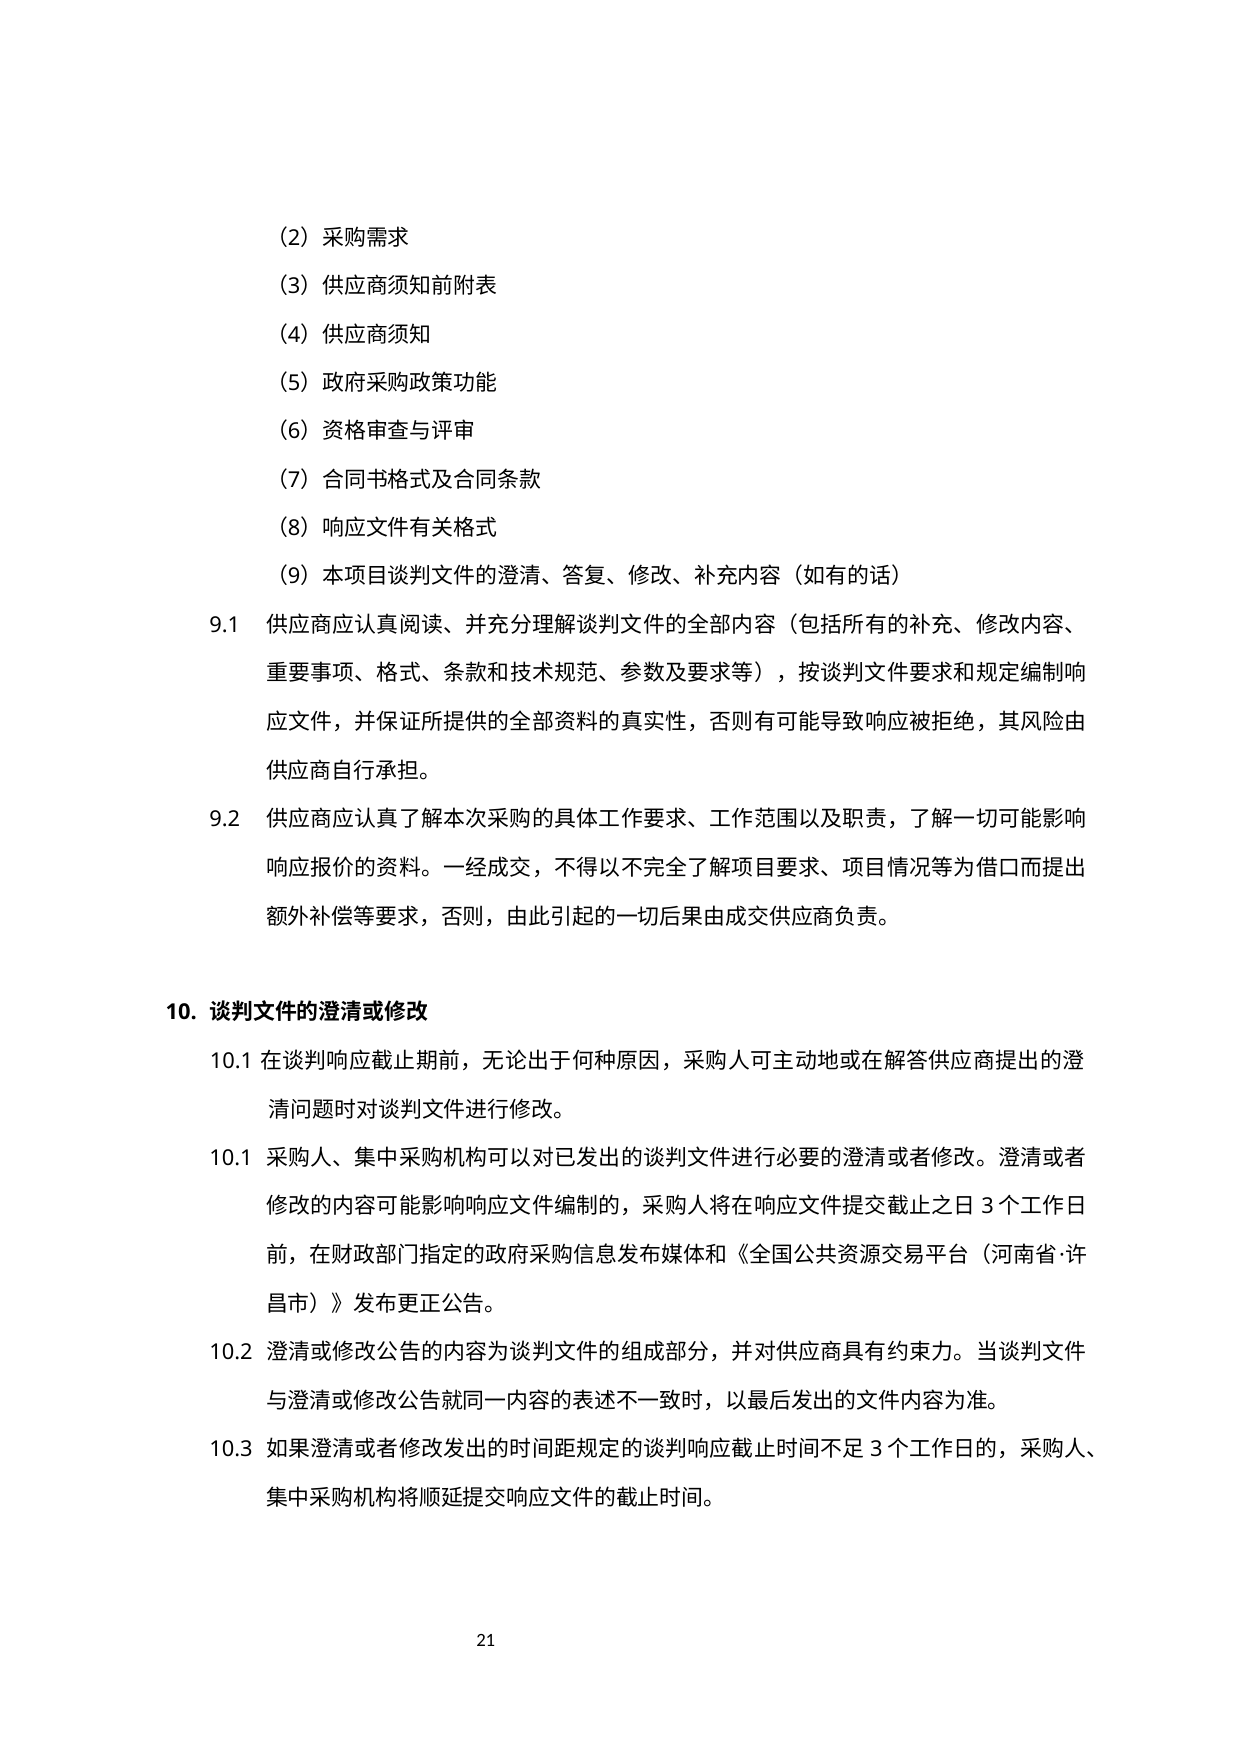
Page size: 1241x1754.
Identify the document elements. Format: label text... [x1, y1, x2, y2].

text （7）合同书格式及合同条款 [266, 461, 1087, 494]
text （9）本项目谈判文件的澄清、答复、修改、补充内容（如有的话） [266, 558, 1087, 590]
text （3）供应商须知前附表 [266, 268, 1087, 300]
text （6）资格审查与评审 [266, 413, 1087, 445]
list 澄清或修改公告的内容为谈判文件的组成部分，并对供应商具有约束力。当谈判文件与澄清或修改公告就同一内容的表述不一致时，以最后发出的文件内容为准。 [209, 1334, 1087, 1415]
text （4）供应商须知 [266, 316, 1087, 349]
text 10.1 在谈判响应截止期前，无论出于何种原因，采购人可主动地或在解答供应商提出的澄清问题时对谈判文件进行修改。 [209, 1042, 1087, 1124]
list 供应商应认真了解本次采购的具体工作要求、工作范围以及职责，了解一切可能影响响应报价的资料。一经成交，不得以不完全了解项目要求、项目情况等为借口而提出额外补偿等要求，否则，由此引起的一切后果由成交供应商负责。 [209, 801, 1087, 931]
text （5）政府采购政策功能 [266, 364, 1087, 397]
text （8）响应文件有关格式 [266, 509, 1087, 542]
list 供应商应认真阅读、并充分理解谈判文件的全部内容（包括所有的补充、修改内容、重要事项、格式、条款和技术规范、参数及要求等），按谈判文件要求和规定编制响应文件，并保证所提供的全部资料的真实性，否则有可能导致响应被拒绝，其风险由供应商自行承担。 [209, 606, 1087, 785]
list 谈判文件的澄清或修改 [165, 994, 1087, 1027]
text （2）采购需求 [266, 219, 1087, 252]
list 采购人、集中采购机构可以对已发出的谈判文件进行必要的澄清或者修改。澄清或者修改的内容可能影响响应文件编制的，采购人将在响应文件提交截止之日3个工作日前，在财政部门指定的政府采购信息发布媒体和《全国公共资源交易平台（河南省·许昌市）》发布更正公告。 [209, 1139, 1087, 1318]
list 如果澄清或者修改发出的时间距规定的谈判响应截止时间不足3个工作日的，采购人、集中采购机构将顺延提交响应文件的截止时间。 [209, 1431, 1087, 1512]
